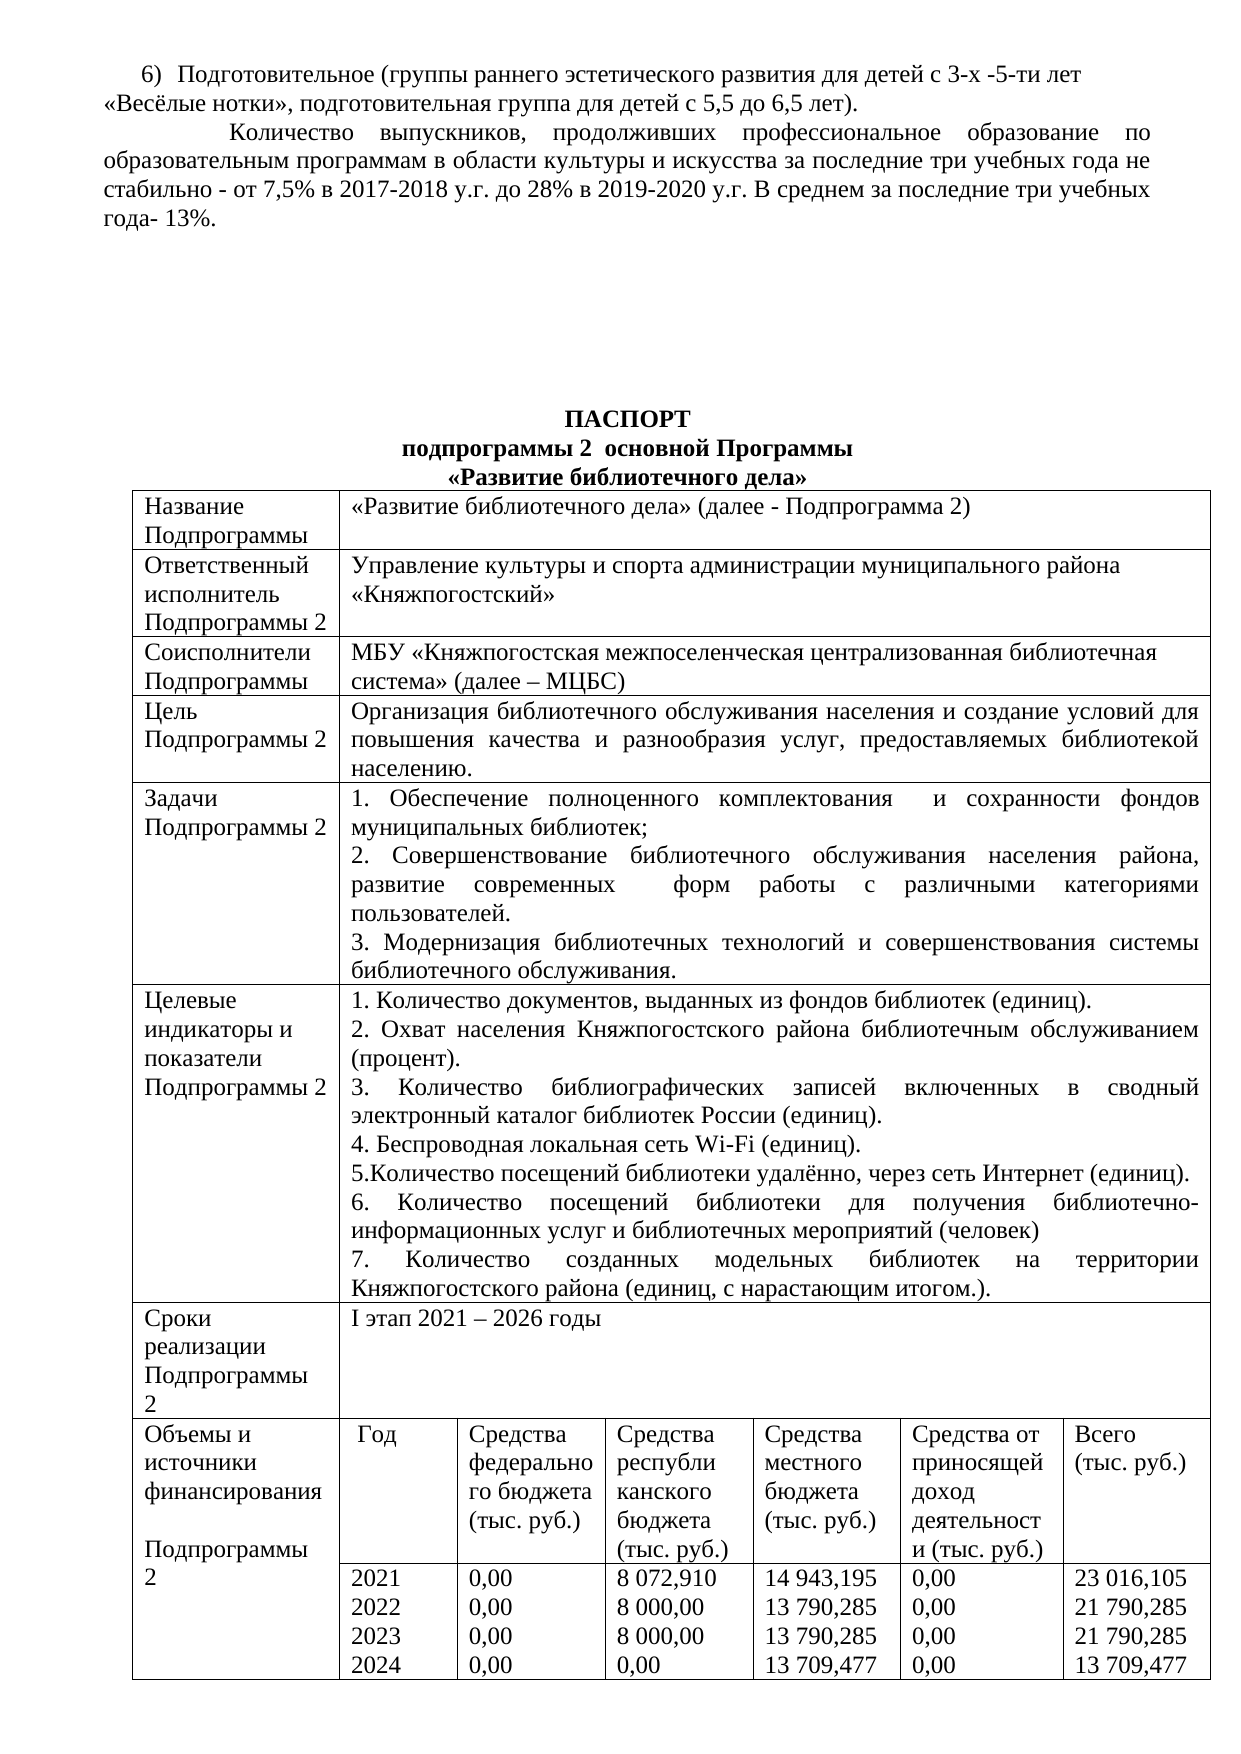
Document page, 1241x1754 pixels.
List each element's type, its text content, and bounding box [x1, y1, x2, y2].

table_cell Год [340, 1419, 457, 1562]
table_cell Всего (тыс. руб.) [1064, 1419, 1210, 1562]
table_cell Задачи Подпрограммы 2 [133, 783, 339, 984]
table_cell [340, 1564, 457, 1678]
table_cell Организация библиотечного обслуживания населения и создание условий для повышения качества и разнообразия услуг, предоставляемых библиотекой населению. [340, 696, 1210, 782]
table_cell Объемы и источники финансирования Подпрограммы 2 [133, 1419, 339, 1678]
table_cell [458, 1564, 605, 1678]
table_cell Средства федерального бюджета (тыс. руб.) [458, 1419, 605, 1562]
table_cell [901, 1564, 1063, 1678]
table_cell Ответственный исполнитель Подпрограммы 2 [133, 550, 339, 636]
table_cell Средства местного бюджета (тыс. руб.) [754, 1419, 900, 1562]
table_cell Управление культуры и спорта администрации муниципального района «Княжпогостский» [340, 550, 1210, 636]
table_cell МБУ «Княжпогостская межпоселенческая централизованная библиотечная система» (далее – МЦБС) [340, 637, 1210, 695]
table_cell Целевые индикаторы и показатели Подпрограммы 2 [133, 985, 339, 1302]
table_cell I этап 2021 – 2026 годы [340, 1303, 1210, 1418]
text ПАСПОРТ [103, 404, 1152, 433]
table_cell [754, 1564, 900, 1678]
text «Развитие библиотечного дела» [103, 462, 1152, 490]
text Количество выпускников, продолживших профессиональное образование по образовательным программам в области культуры и искусства за последние три учебных года не стабильно - от 7,5% в 2017-2018 у.г. до 28% в 2019-2020 у.г. В среднем за последние три учебных года- 13%. [103, 117, 1152, 232]
table_cell Сроки реализации Подпрограммы 2 [133, 1303, 339, 1418]
table_cell Средства от приносящей доход деятельности (тыс. руб.) [901, 1419, 1063, 1562]
table_cell Соисполнители Подпрограммы [133, 637, 339, 695]
list Подготовительное (группы раннего эстетического развития для детей с 3-х -5-ти лет «Весёлые нотки», подготовительная группа для детей с 5,5 до 6,5 лет). [103, 59, 1152, 117]
table_cell 1. Количество документов, выданных из фондов библиотек (единиц). 2. Охват населения Княжпогостского района библиотечным обслуживанием (процент). 3. Количество библиографических записей включенных в сводный электронный каталог библиотек России (единиц). 4. Беспроводная локальная сеть Wi-Fi (единиц). 5.Количество посещений библиотеки удалённо, через сеть Интернет (единиц). 6. Количество посещений библиотеки для получения библиотечно-информационных услуг и библиотечных мероприятий (человек) 7. Количество созданных модельных библиотек на территории Княжпогостского района (единиц, с нарастающим итогом.). [340, 985, 1210, 1302]
table_header «Развитие библиотечного дела» (далее - Подпрограмма 2) [340, 491, 1210, 549]
table_cell Средства республи канского бюджета (тыс. руб.) [606, 1419, 753, 1562]
table_cell 1. Обеспечение полноценного комплектования и сохранности фондов муниципальных библиотек; 2. Совершенствование библиотечного обслуживания населения района, развитие современных форм работы с различными категориями пользователей. 3. Модернизация библиотечных технологий и совершенствования системы библиотечного обслуживания. [340, 783, 1210, 984]
table_cell Цель Подпрограммы 2 [133, 696, 339, 782]
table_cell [606, 1564, 753, 1678]
table_header Название Подпрограммы [133, 491, 339, 549]
text подпрограммы 2 основной Программы [103, 433, 1152, 462]
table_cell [1064, 1564, 1210, 1678]
